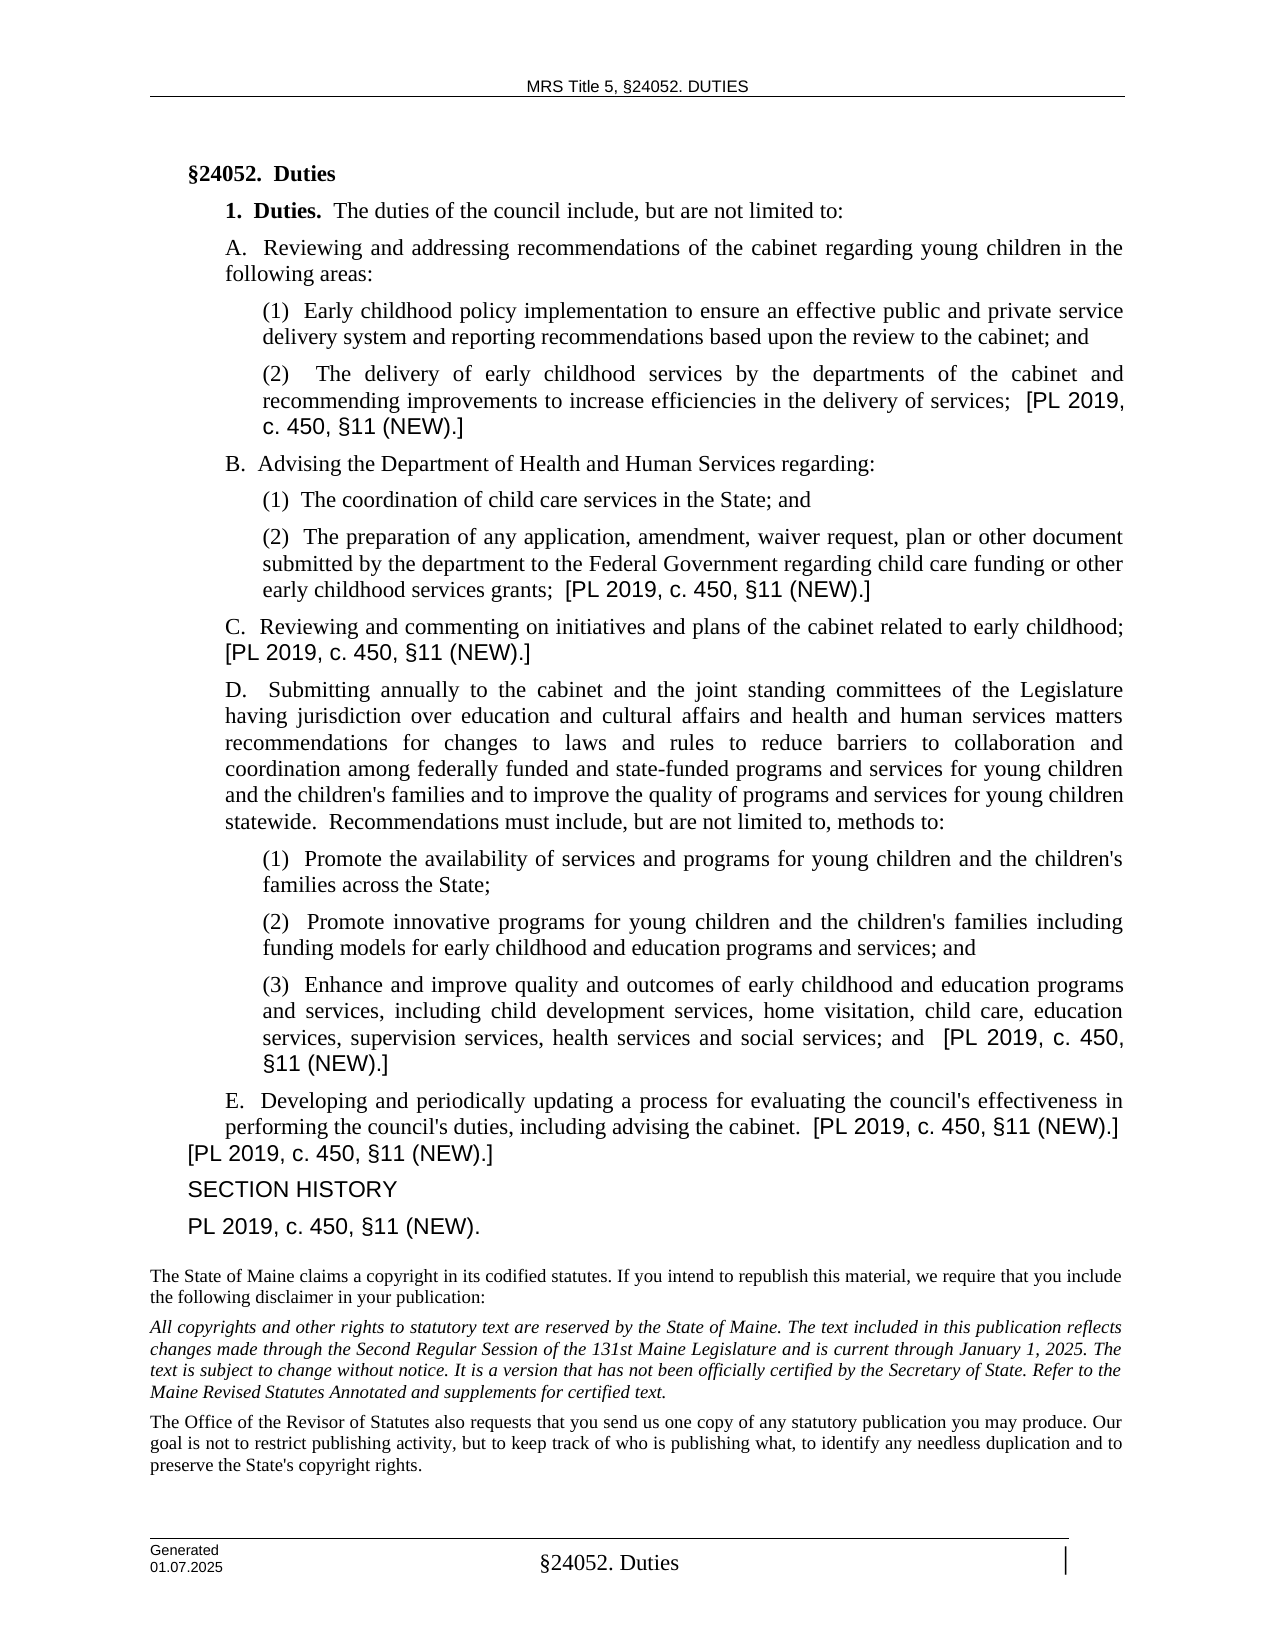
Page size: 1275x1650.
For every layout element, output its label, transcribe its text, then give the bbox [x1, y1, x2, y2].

text (2) Promote innovative programs for young children and the children's families including funding models for early childhood and education programs and services; and [262, 908, 1125, 960]
text (1) The coordination of child care services in the State; and [262, 487, 1125, 513]
text All copyrights and other rights to statutory text are reserved by the State of Maine. The text included in this publication reflects changes made through the Second Regular Session of the 131st Maine Legislature and is current through January 1, 2025 . The text is subject to change without notice. It is a version that has not been officially certified by the Secretary of State. Refer to the Maine Revised Statutes Annotated and supplements for certified text. [150, 1316, 1125, 1402]
text The Office of the Revisor of Statutes also requests that you send us one copy of any statutory publication you may produce. Our goal is not to restrict publishing activity, but to keep track of who is publishing what, to identify any needless duplication and to preserve the State's copyright rights. [150, 1411, 1125, 1475]
text A. Reviewing and addressing recommendations of the cabinet regarding young children in the following areas: [225, 234, 1125, 287]
text (1) Promote the availability of services and programs for young children and the children's families across the State; [262, 844, 1125, 897]
text B. Advising the Department of Health and Human Services regarding: [225, 450, 1125, 476]
text SECTION HISTORY [187, 1176, 1125, 1203]
text PL 2019, c. 450, §11 (NEW). [187, 1213, 1125, 1239]
text (3) Enhance and improve quality and outcomes of early childhood and education programs and services, including child development services, home visitation, child care, education services, supervision services, health services and social services; and [PL 2019, c. 450, §11 (NEW).] [262, 971, 1125, 1076]
text (2) The delivery of early childhood services by the departments of the cabinet and recommending improvements to increase efficiencies in the delivery of services; [PL 2019, c. 450, §11 (NEW).] [262, 360, 1125, 439]
text D. Submitting annually to the cabinet and the joint standing committees of the Legislature having jurisdiction over education and cultural affairs and health and human services matters recommendations for changes to laws and rules to reduce barriers to collaboration and coordination among federally funded and state-funded programs and services for young children and the children's families and to improve the quality of programs and services for young children statewide. Recommendations must include, but are not limited to, methods to: [225, 676, 1125, 834]
text The State of Maine claims a copyright in its codified statutes. If you intend to republish this material, we require that you include the following disclaimer in your publication: [150, 1264, 1125, 1308]
text (2) The preparation of any application, amendment, waiver request, plan or other document submitted by the department to the Federal Government regarding child care funding or other early childhood services grants; [PL 2019, c. 450, §11 (NEW).] [262, 523, 1125, 602]
text E. Developing and periodically updating a process for evaluating the council's effectiveness in performing the council's duties, including advising the cabinet. [PL 2019, c. 450, §11 (NEW).] [225, 1087, 1125, 1139]
text [PL 2019, c. 450, §11 (NEW).] [187, 1139, 1125, 1166]
text C. Reviewing and commenting on initiatives and plans of the cabinet related to early childhood; [PL 2019, c. 450, §11 (NEW).] [225, 613, 1125, 666]
text 1. Duties. The duties of the council include, but are not limited to: [187, 197, 1125, 223]
text §24052. Duties [187, 160, 1125, 187]
text (1) Early childhood policy implementation to ensure an effective public and private service delivery system and reporting recommendations based upon the review to the cabinet; and [262, 297, 1125, 350]
